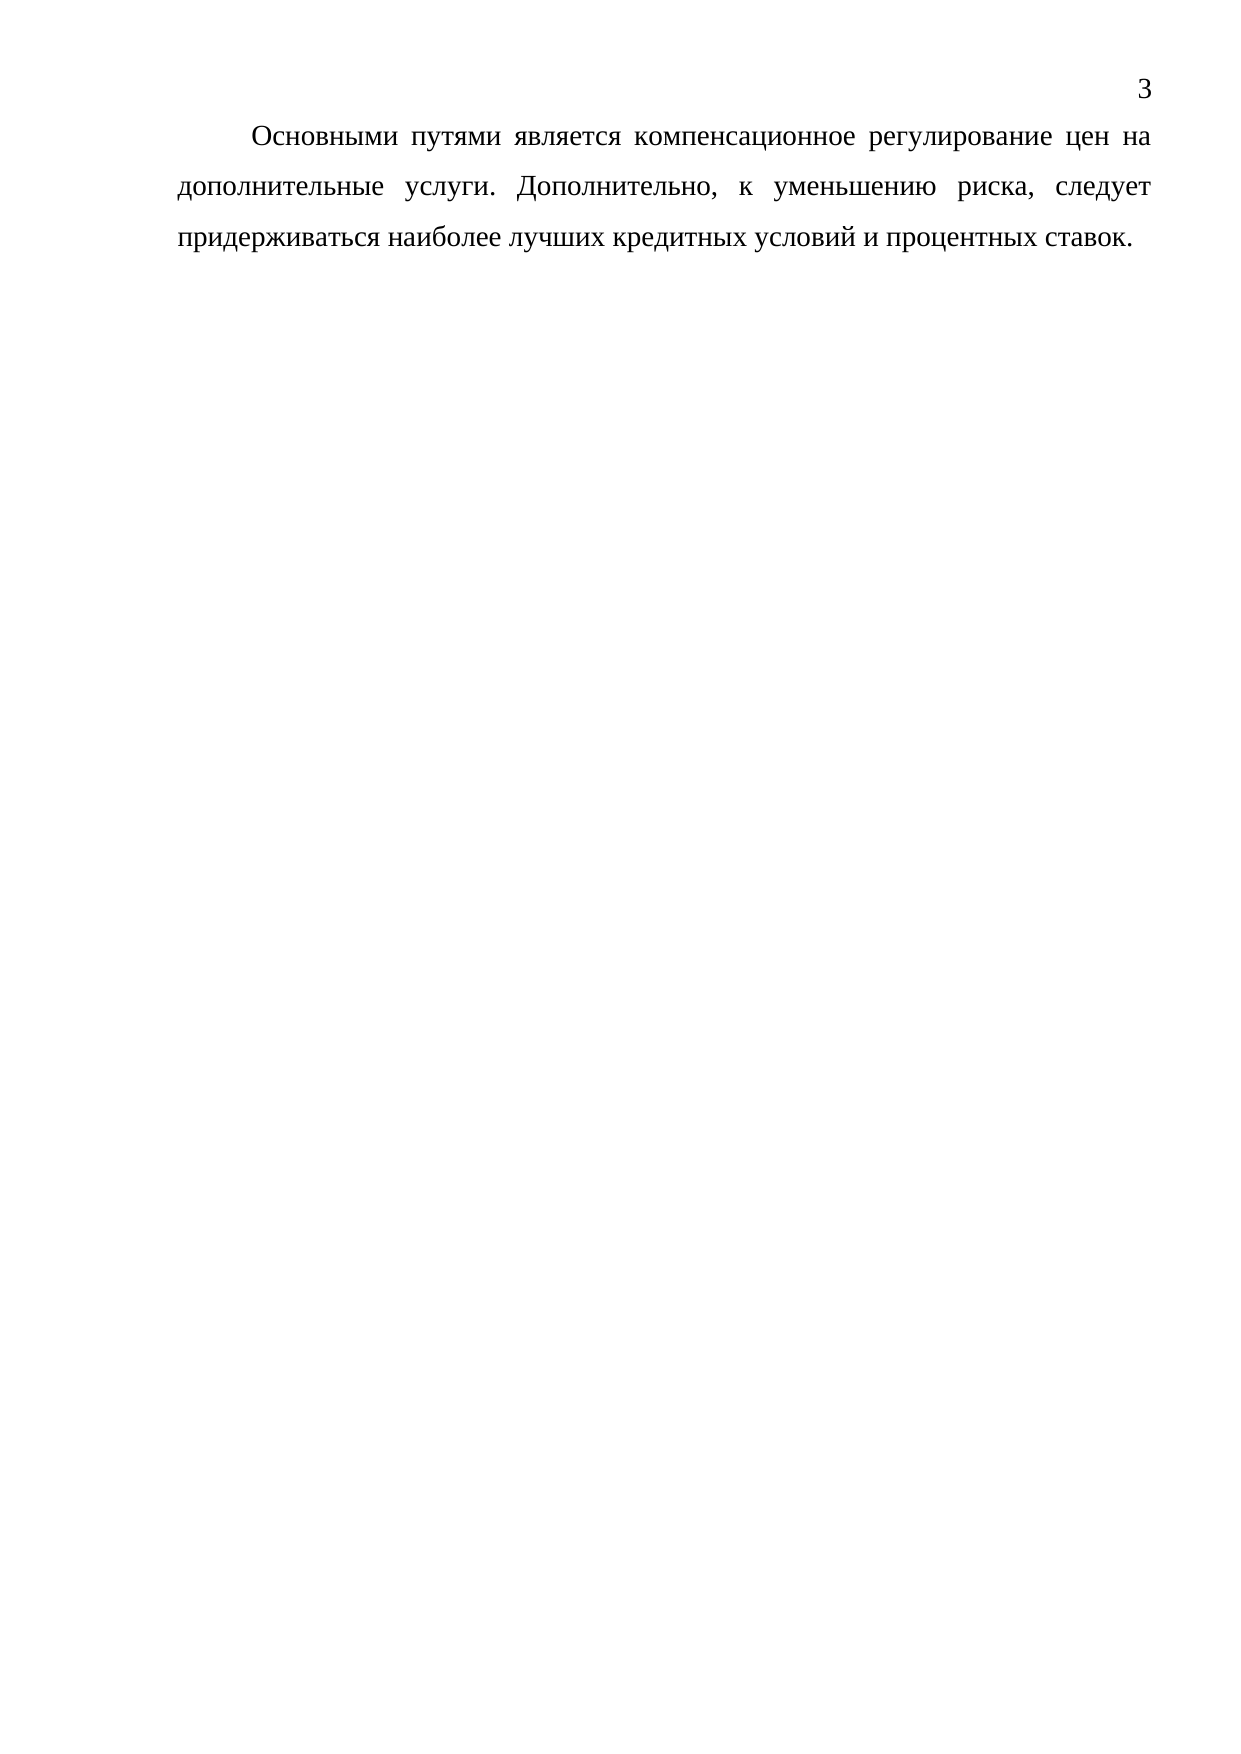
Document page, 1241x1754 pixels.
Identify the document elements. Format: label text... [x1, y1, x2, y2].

text Основными путями является компенсационное регулирование цен на дополнительные услуги. Дополнительно, к уменьшению риска, следует придерживаться наиболее лучших кредитных условий и процентных ставок. [177, 118, 1152, 252]
